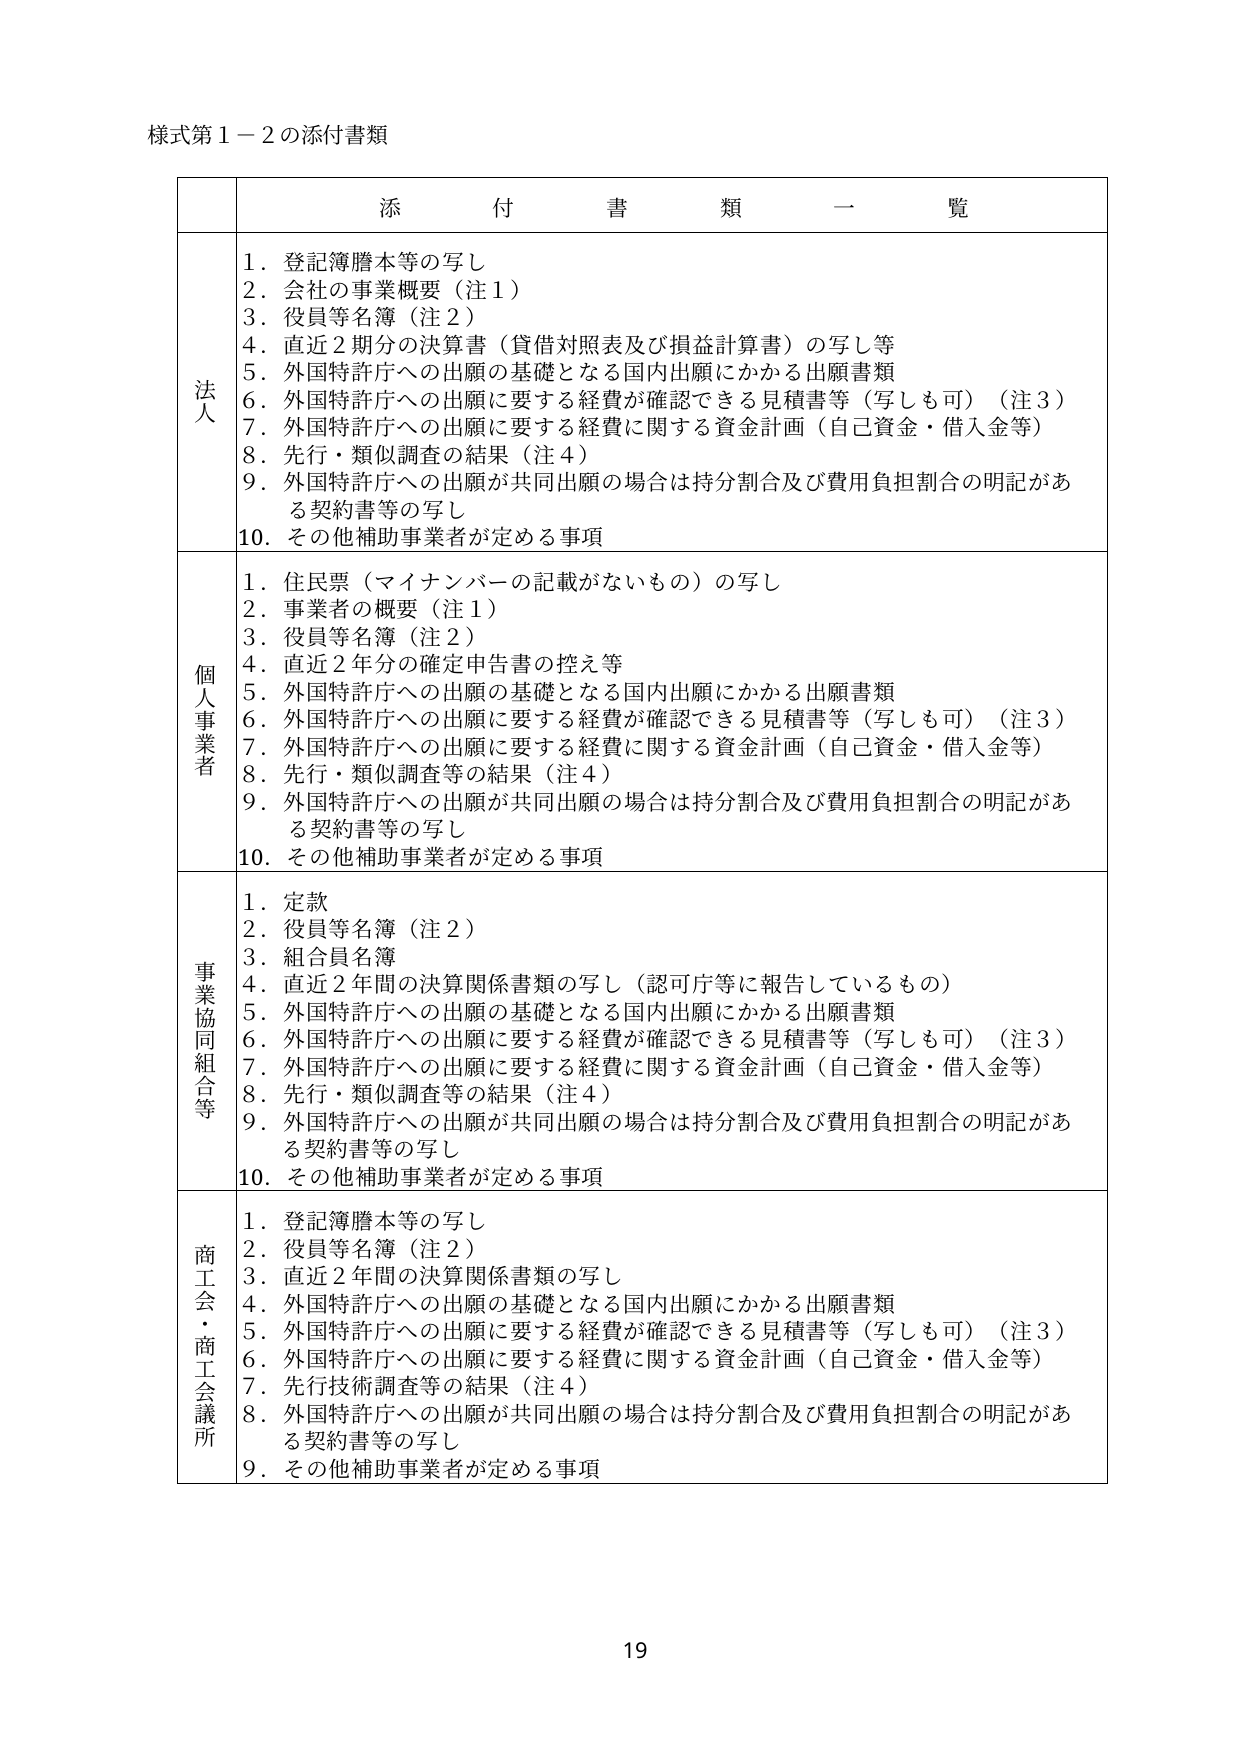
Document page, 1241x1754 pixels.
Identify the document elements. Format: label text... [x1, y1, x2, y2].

table_cell １．定款 ２．役員等名簿（注２） ３．組合員名簿 ４．直近２年間の決算関係書類の写し（認可庁等に報告しているもの） ５．外国特許庁への出願の基礎となる国内出願にかかる出願書類 ６．外国特許庁への出願に要する経費が確認できる見積書等（写しも可）（注３） ７．外国特許庁への出願に要する経費に関する資金計画（自己資金・借入金等） ８．先行・類似調査等の結果（注４） ９．外国特許庁への出願が共同出願の場合は持分割合及び費用負担割合の明記があ る契約書等の写し 10．その他補助事業者が定める事項 [237, 872, 1107, 1190]
table_cell 個人事業者 [178, 552, 236, 871]
text 様式第１－２の添付書類 [148, 118, 1122, 149]
table_cell １．登記簿謄本等の写し ２．会社の事業概要（注１） ３．役員等名簿（注２） ４．直近２期分の決算書（貸借対照表及び損益計算書）の写し等 ５．外国特許庁への出願の基礎となる国内出願にかかる出願書類 ６．外国特許庁への出願に要する経費が確認できる見積書等（写しも可）（注３） ７．外国特許庁への出願に要する経費に関する資金計画（自己資金・借入金等） ８．先行・類似調査の結果（注４） ９．外国特許庁への出願が共同出願の場合は持分割合及び費用負担割合の明記があ る契約書等の写し 10．その他補助事業者が定める事項 [237, 233, 1107, 551]
table_cell １．住民票（マイナンバーの記載がないもの）の写し ２．事業者の概要（注１） ３．役員等名簿（注２） ４．直近２年分の確定申告書の控え等 ５．外国特許庁への出願の基礎となる国内出願にかかる出願書類 ６．外国特許庁への出願に要する経費が確認できる見積書等（写しも可）（注３） ７．外国特許庁への出願に要する経費に関する資金計画（自己資金・借入金等） ８．先行・類似調査等の結果（注４） ９．外国特許庁への出願が共同出願の場合は持分割合及び費用負担割合の明記があ る契約書等の写し 10．その他補助事業者が定める事項 [237, 552, 1107, 871]
table_cell １．登記簿謄本等の写し ２．役員等名簿（注２） ３．直近２年間の決算関係書類の写し ４．外国特許庁への出願の基礎となる国内出願にかかる出願書類 ５．外国特許庁への出願に要する経費が確認できる見積書等（写しも可）（注３） ６．外国特許庁への出願に要する経費に関する資金計画（自己資金・借入金等） ７．先行技術調査等の結果（注４） ８．外国特許庁への出願が共同出願の場合は持分割合及び費用負担割合の明記があ る契約書等の写し ９．その他補助事業者が定める事項 [237, 1191, 1107, 1482]
table_cell 商工会・商工会議所 [178, 1191, 236, 1482]
table_cell 事業協同組合等 [178, 872, 236, 1190]
table_cell 法人 [178, 233, 236, 551]
table_header 添 付 書 類 一 覧 [237, 178, 1107, 232]
table_header [178, 178, 236, 232]
